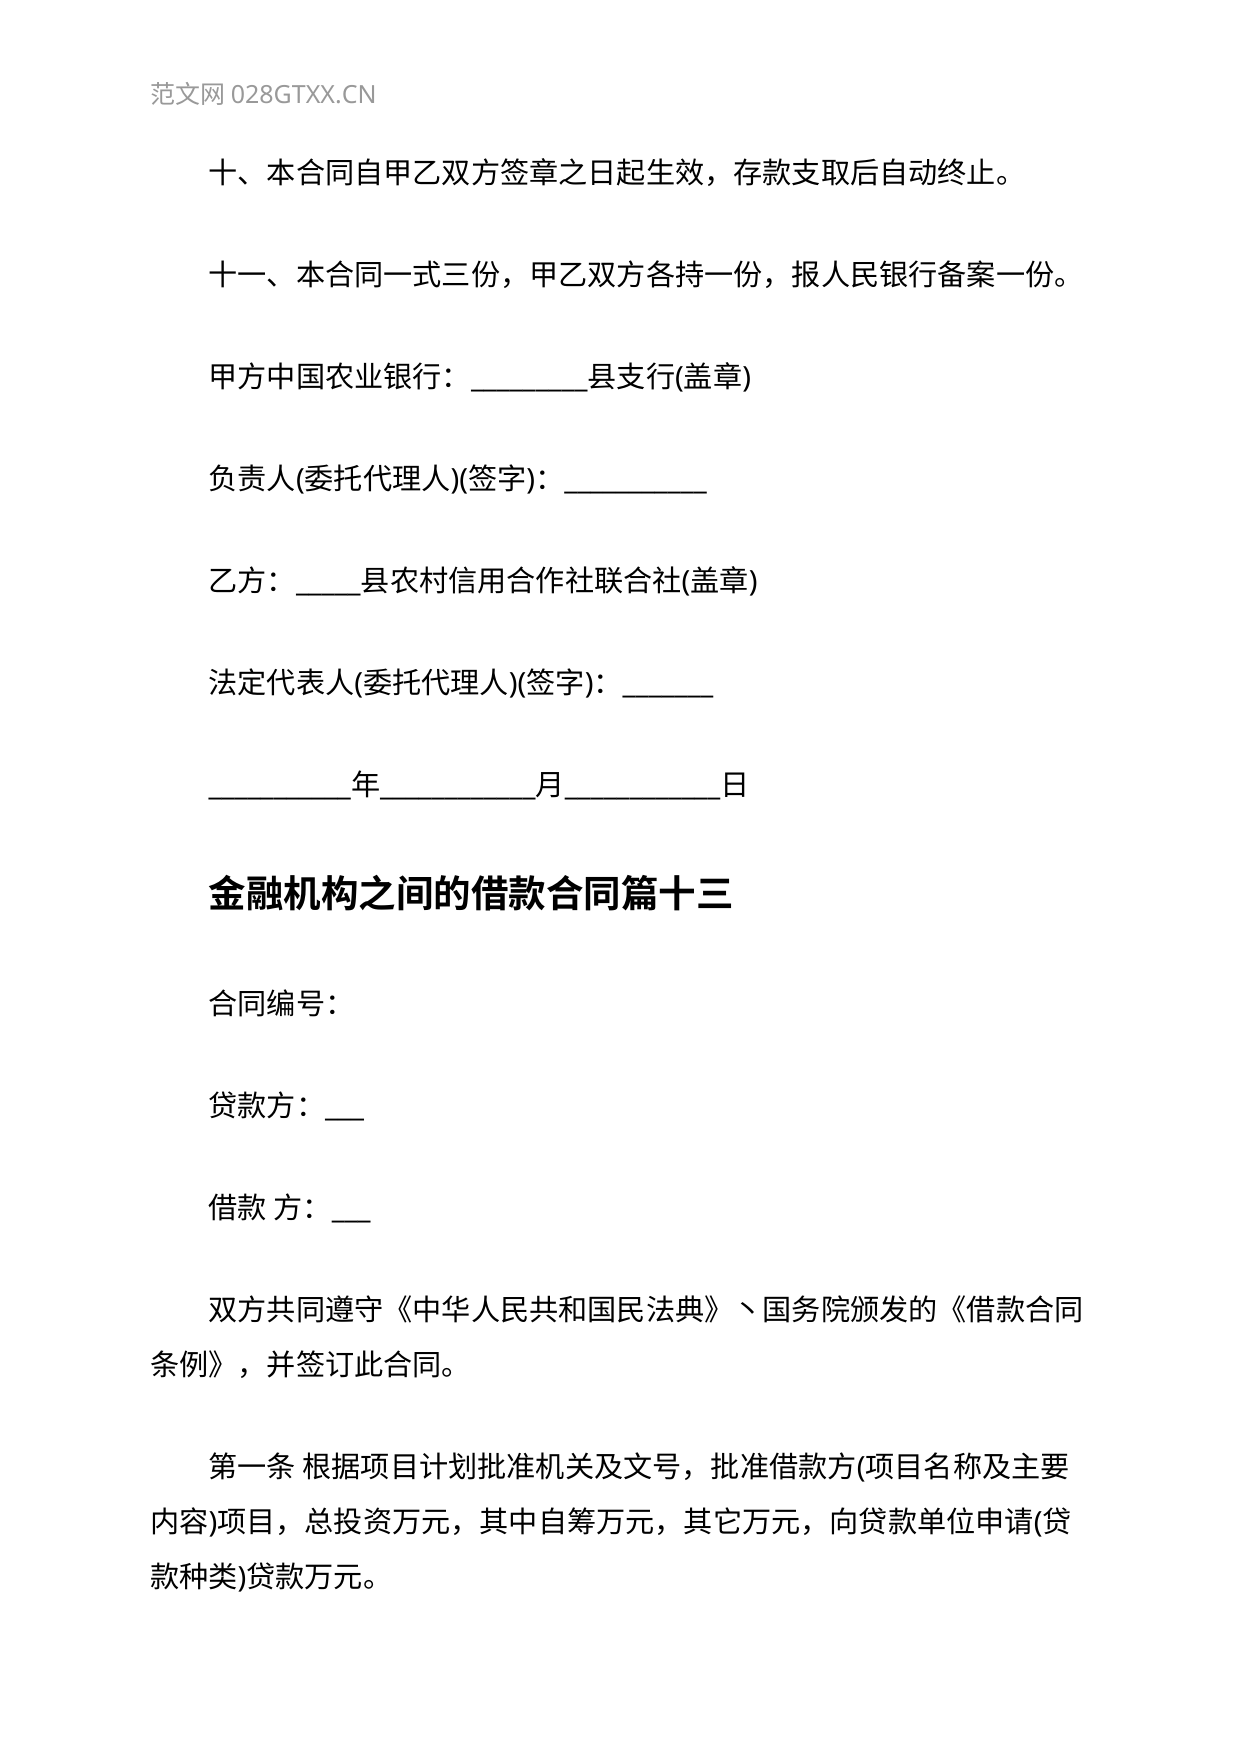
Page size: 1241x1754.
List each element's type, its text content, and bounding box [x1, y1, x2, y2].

text 负责人(委托代理人)(签字)：___________ [150, 456, 1090, 498]
text 第一条 根据项目计划批准机关及文号，批准借款方(项目名称及主要内容)项目，总投资万元，其中自筹万元，其它万元，向贷款单位申请(贷款种类)贷款万元。 [150, 1443, 1090, 1596]
text 贷款方：___ [150, 1083, 1090, 1125]
text 乙方：_____县农村信用合作社联合社(盖章) [150, 557, 1090, 600]
text 合同编号： [150, 981, 1090, 1023]
text 金融机构之间的借款合同篇十三 [150, 863, 1090, 918]
text 法定代表人(委托代理人)(签字)：_______ [150, 659, 1090, 702]
text 甲方中国农业银行：_________县支行(盖章) [150, 353, 1090, 396]
text ___________年____________月____________日 [150, 761, 1090, 804]
text 借款 方：___ [150, 1184, 1090, 1227]
text 双方共同遵守《中华人民共和国民法典》丶国务院颁发的《借款合同条例》，并签订此合同。 [150, 1287, 1090, 1384]
text 十、本合同自甲乙双方签章之日起生效，存款支取后自动终止。 [150, 150, 1090, 192]
text 十一、本合同一式三份，甲乙双方各持一份，报人民银行备案一份。 [150, 252, 1090, 294]
